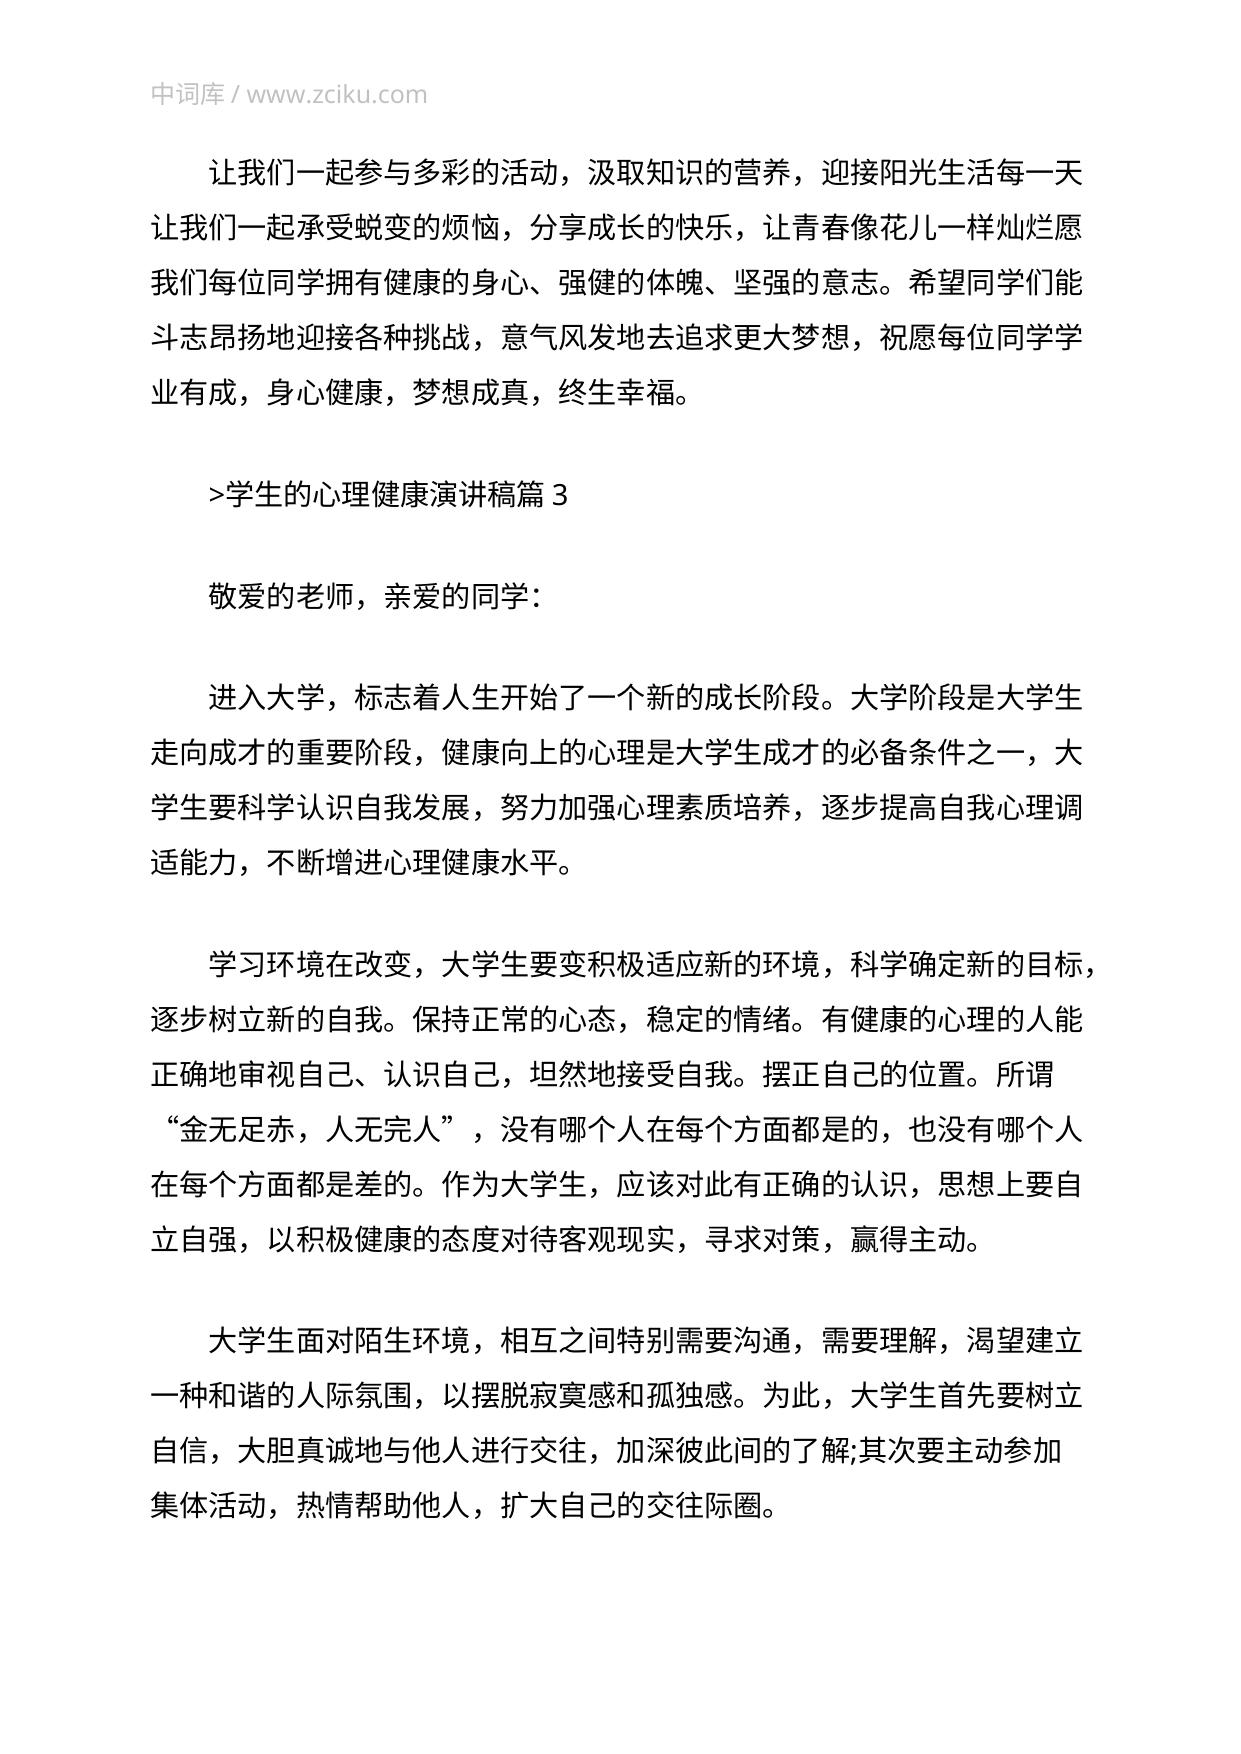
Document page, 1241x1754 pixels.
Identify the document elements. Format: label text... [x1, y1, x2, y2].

text 进入大学，标志着人生开始了一个新的成长阶段。大学阶段是大学生走向成才的重要阶段，健康向上的心理是大学生成才的必备条件之一，大学生要科学认识自我发展，努力加强心理素质培养，逐步提高自我心理调适能力，不断增进心理健康水平。 [150, 675, 1090, 882]
text 让我们一起参与多彩的活动，汲取知识的营养，迎接阳光生活每一天让我们一起承受蜕变的烦恼，分享成长的快乐，让青春像花儿一样灿烂愿我们每位同学拥有健康的身心、强健的体魄、坚强的意志。希望同学们能斗志昂扬地迎接各种挑战，意气风发地去追求更大梦想，祝愿每位同学学业有成，身心健康，梦想成真，终生幸福。 [150, 150, 1090, 412]
text 敬爱的老师，亲爱的同学： [150, 573, 1090, 616]
text >学生的心理健康演讲稿篇3 [150, 471, 1090, 514]
text 学习环境在改变，大学生要变积极适应新的环境，科学确定新的目标，逐步树立新的自我。保持正常的心态，稳定的情绪。有健康的心理的人能正确地审视自己、认识自己，坦然地接受自我。摆正自己的位置。所谓“金无足赤，人无完人”，没有哪个人在每个方面都是的，也没有哪个人在每个方面都是差的。作为大学生，应该对此有正确的认识，思想上要自立自强，以积极健康的态度对待客观现实，寻求对策，赢得主动。 [150, 942, 1090, 1258]
text 大学生面对陌生环境，相互之间特别需要沟通，需要理解，渴望建立一种和谐的人际氛围，以摆脱寂寞感和孤独感。为此，大学生首先要树立自信，大胆真诚地与他人进行交往，加深彼此间的了解;其次要主动参加集体活动，热情帮助他人，扩大自己的交往际圈。 [150, 1318, 1090, 1525]
